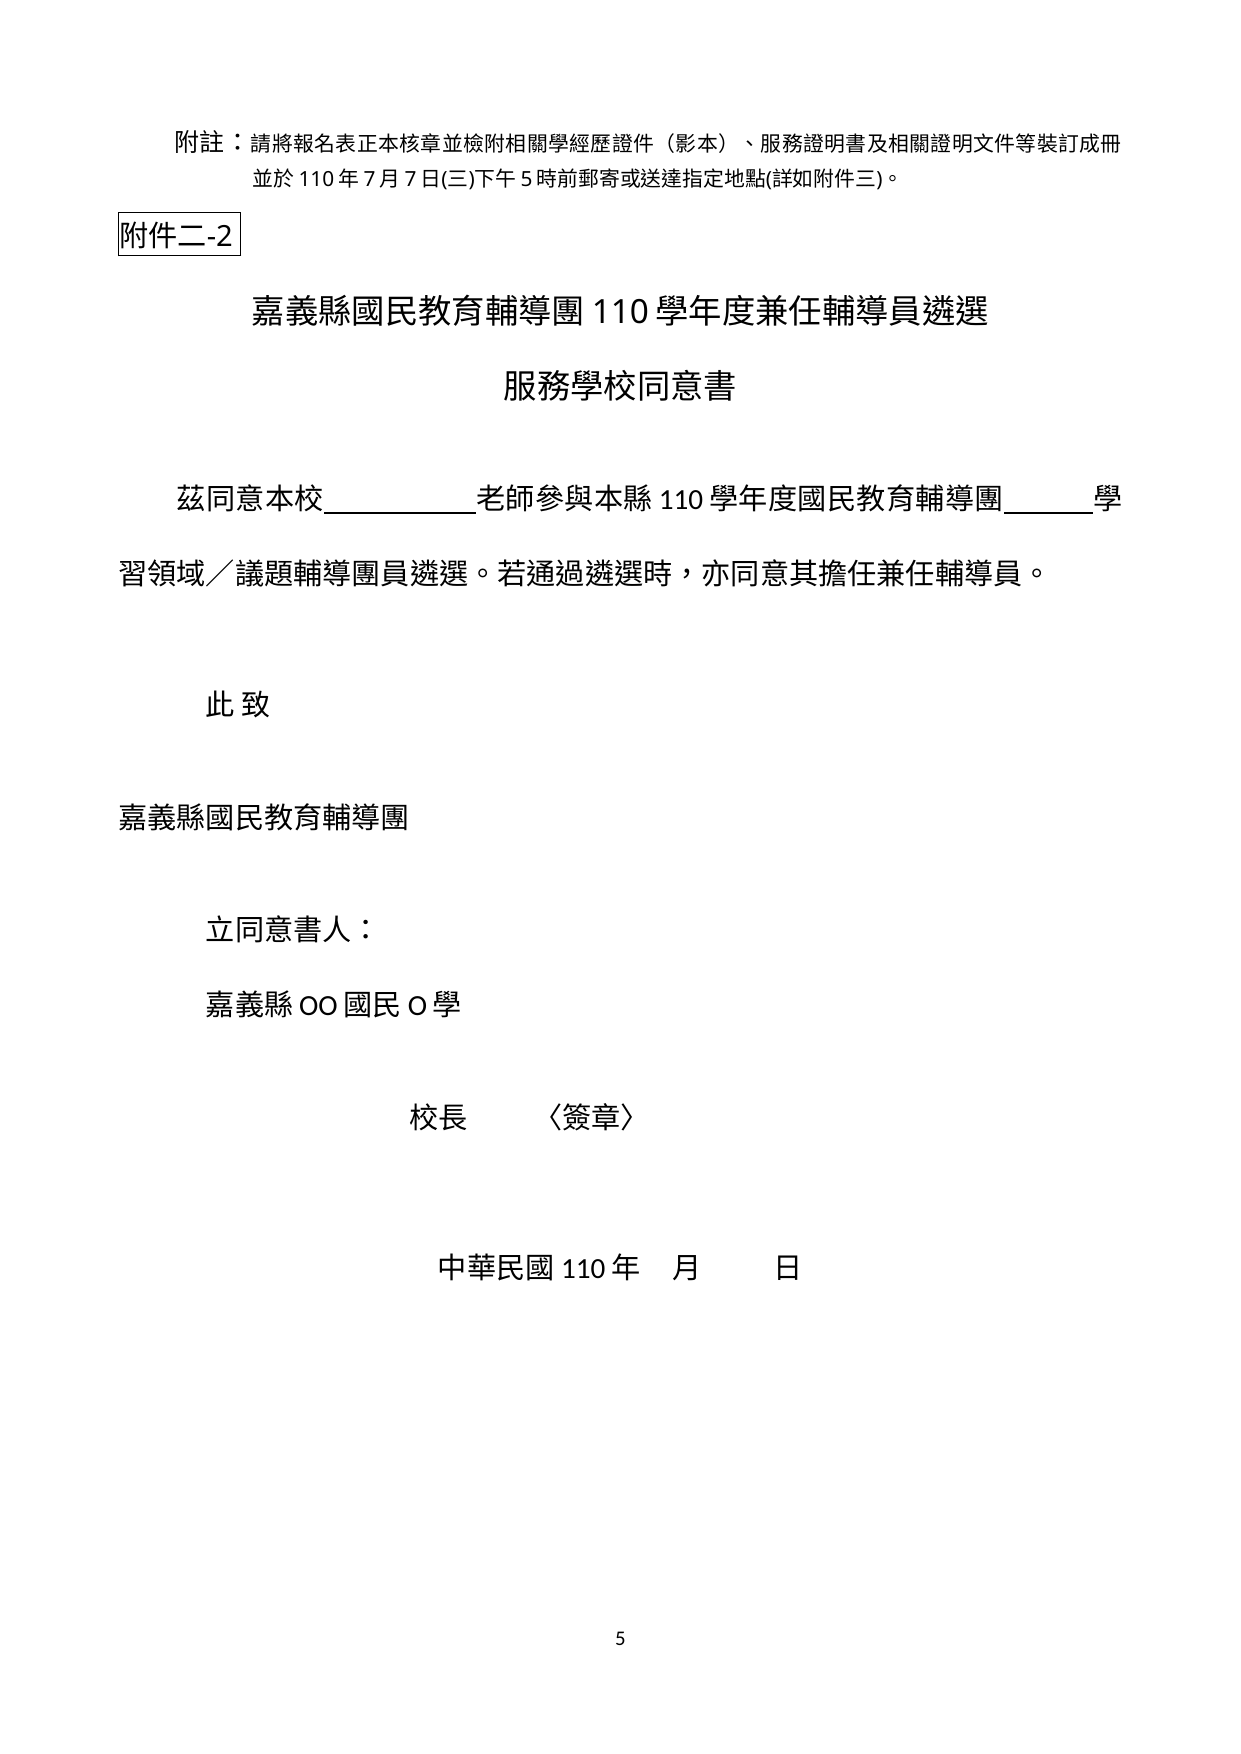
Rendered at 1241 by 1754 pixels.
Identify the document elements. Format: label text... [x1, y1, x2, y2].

text 嘉義縣國民教育輔導團110學年度兼任輔導員遴選 [118, 272, 1122, 347]
text 校長 〈簽章〉 [118, 1078, 1122, 1153]
text 嘉義縣OO國民O學 [118, 965, 1122, 1040]
text 茲同意本校 老師參與本縣110學年度國民教育輔導團 學習領域∕議題輔導團員遴選。若通過遴選時，亦同意其擔任兼任輔導員。 [118, 459, 1122, 609]
text 附件二-2 [118, 197, 1122, 272]
text 嘉義縣國民教育輔導團 [118, 778, 1122, 853]
text 此 致 [118, 665, 1122, 740]
text 立同意書人： [118, 890, 1122, 965]
text 服務學校同意書 [118, 347, 1122, 422]
text 中華民國 110年 月 日 [118, 1228, 1122, 1303]
text 附註：請將報名表正本核章並檢附相關學經歷證件（影本）、服務證明書及相關證明文件等裝訂成冊並於110年7月7日(三)下午5時前郵寄或送達指定地點(詳如附件三)。 [174, 122, 1122, 197]
